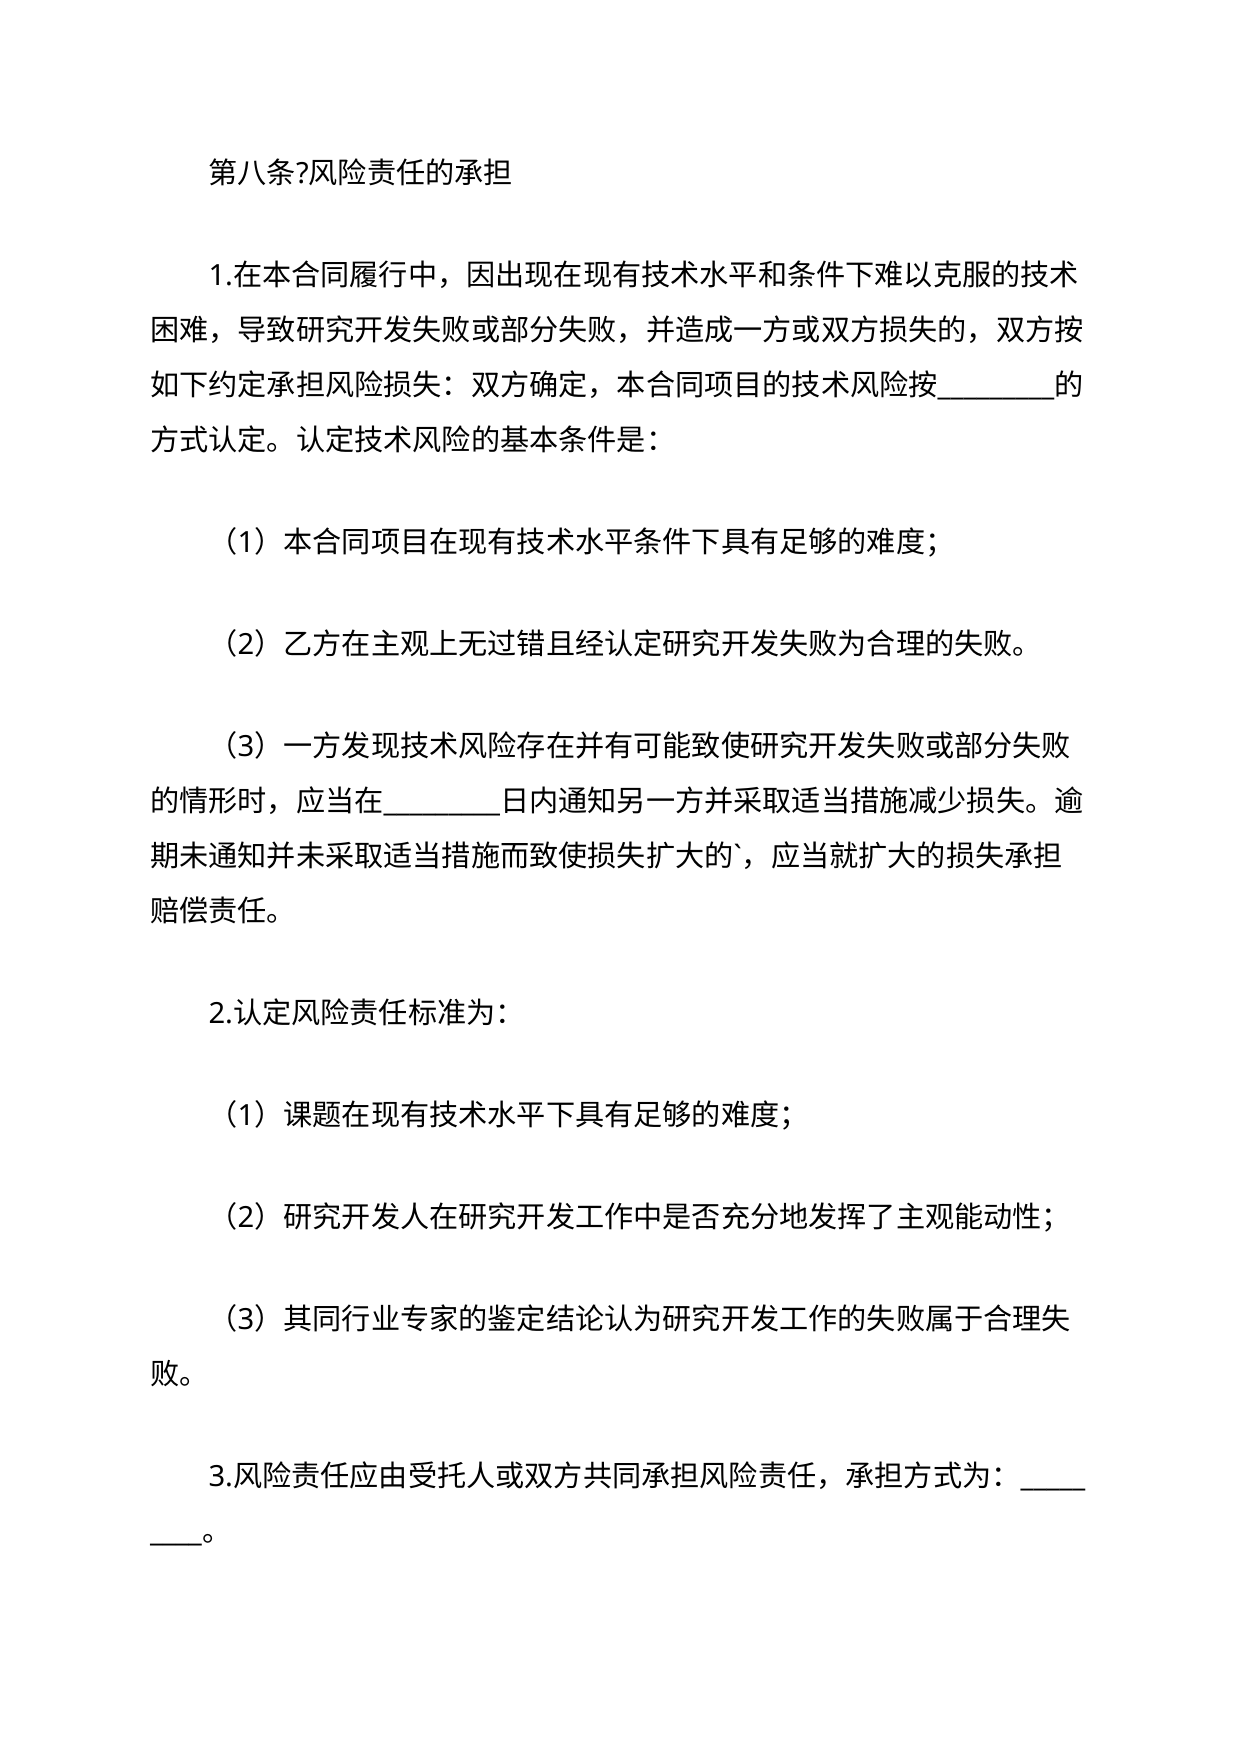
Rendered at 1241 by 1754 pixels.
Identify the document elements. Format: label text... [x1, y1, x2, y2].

text （3）其同行业专家的鉴定结论认为研究开发工作的失败属于合理失败。 [150, 1295, 1090, 1393]
text 2.认定风险责任标准为： [150, 989, 1090, 1032]
text 3.风险责任应由受托人或双方共同承担风险责任，承担方式为：_________。 [150, 1452, 1090, 1549]
text （1）课题在现有技术水平下具有足够的难度； [150, 1091, 1090, 1134]
text 第八条?风险责任的承担 [150, 150, 1090, 192]
text （3）一方发现技术风险存在并有可能致使研究开发失败或部分失败的情形时，应当在_________日内通知另一方并采取适当措施减少损失。逾期未通知并未采取适当措施而致使损失扩大的`，应当就扩大的损失承担赔偿责任。 [150, 723, 1090, 930]
text 1.在本合同履行中，因出现在现有技术水平和条件下难以克服的技术困难，导致研究开发失败或部分失败，并造成一方或双方损失的，双方按如下约定承担风险损失：双方确定，本合同项目的技术风险按_________的方式认定。认定技术风险的基本条件是： [150, 252, 1090, 459]
text （1）本合同项目在现有技术水平条件下具有足够的难度； [150, 519, 1090, 561]
text （2）研究开发人在研究开发工作中是否充分地发挥了主观能动性； [150, 1193, 1090, 1236]
text （2）乙方在主观上无过错且经认定研究开发失败为合理的失败。 [150, 621, 1090, 663]
